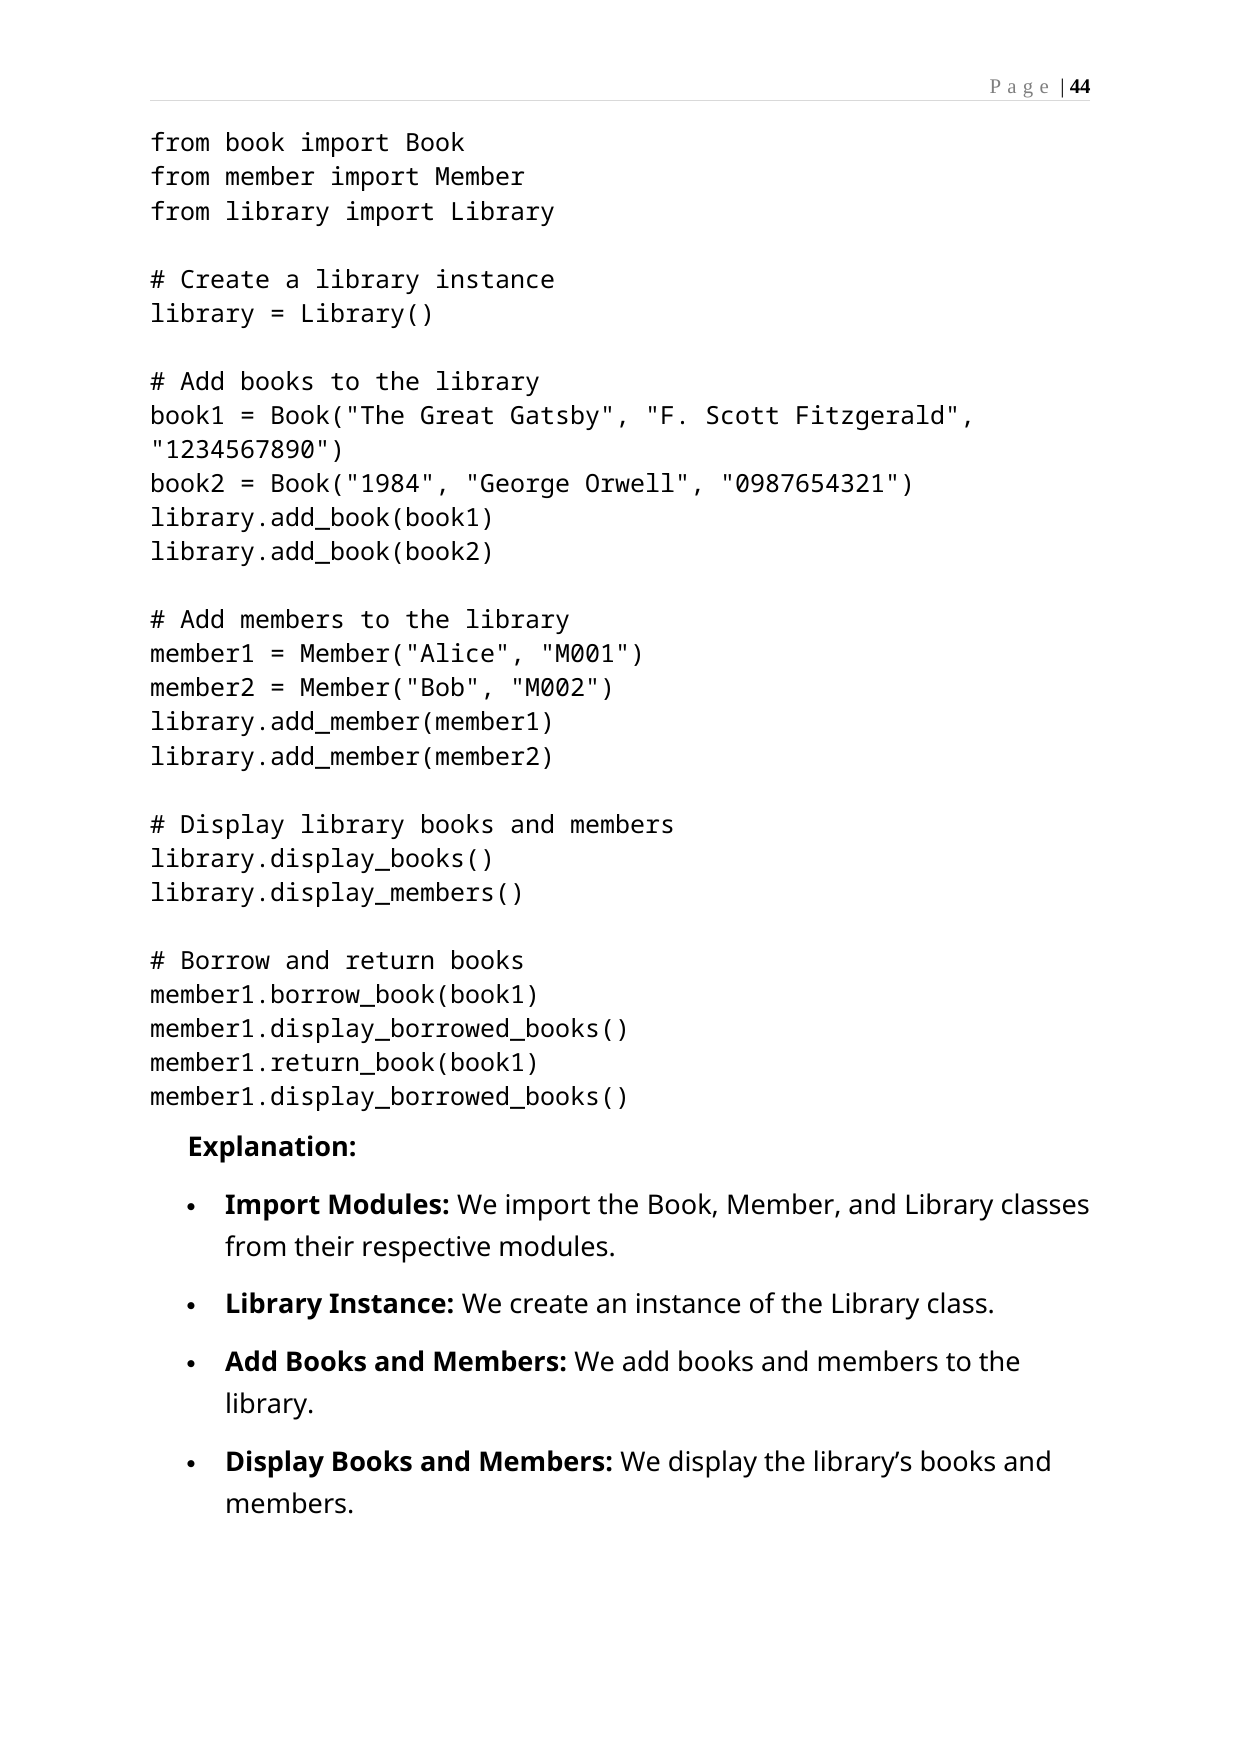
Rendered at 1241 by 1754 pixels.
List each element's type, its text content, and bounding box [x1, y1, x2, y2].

text library.add_book(book2) [150, 534, 1090, 568]
text member1.display_borrowed_books() [150, 1079, 1090, 1113]
text member1.return_book(book1) [150, 1045, 1090, 1079]
text member1.borrow_book(book1) [150, 977, 1090, 1011]
text # Add members to the library [150, 602, 1090, 636]
text Explanation: [150, 1128, 1090, 1165]
text from book import Book [150, 125, 1090, 159]
text # Add books to the library [150, 363, 1090, 397]
text library.add_member(member2) [150, 738, 1090, 772]
text book1 = Book("The Great Gatsby", "F. Scott Fitzgerald", "1234567890") [150, 397, 1090, 466]
list Add Books and Members: We add books and members to the library. [187, 1342, 1090, 1422]
list Import Modules: We import the Book, Member, and Library classes from their respective modules. [187, 1185, 1090, 1264]
list Display Books and Members: We display the library’s books and members. [187, 1442, 1090, 1521]
text from member import Member [150, 159, 1090, 193]
text library.add_book(book1) [150, 500, 1090, 534]
text # Borrow and return books [150, 942, 1090, 977]
text from library import Library [150, 193, 1090, 227]
text member2 = Member("Bob", "M002") [150, 670, 1090, 704]
text member1.display_borrowed_books() [150, 1011, 1090, 1045]
text # Create a library instance [150, 261, 1090, 295]
text book2 = Book("1984", "George Orwell", "0987654321") [150, 466, 1090, 500]
text library = Library() [150, 295, 1090, 329]
list Library Instance: We create an instance of the Library class. [187, 1285, 1090, 1322]
text # Display library books and members [150, 806, 1090, 840]
text library.add_member(member1) [150, 704, 1090, 738]
text library.display_books() [150, 840, 1090, 874]
text member1 = Member("Alice", "M001") [150, 636, 1090, 670]
text library.display_members() [150, 874, 1090, 908]
